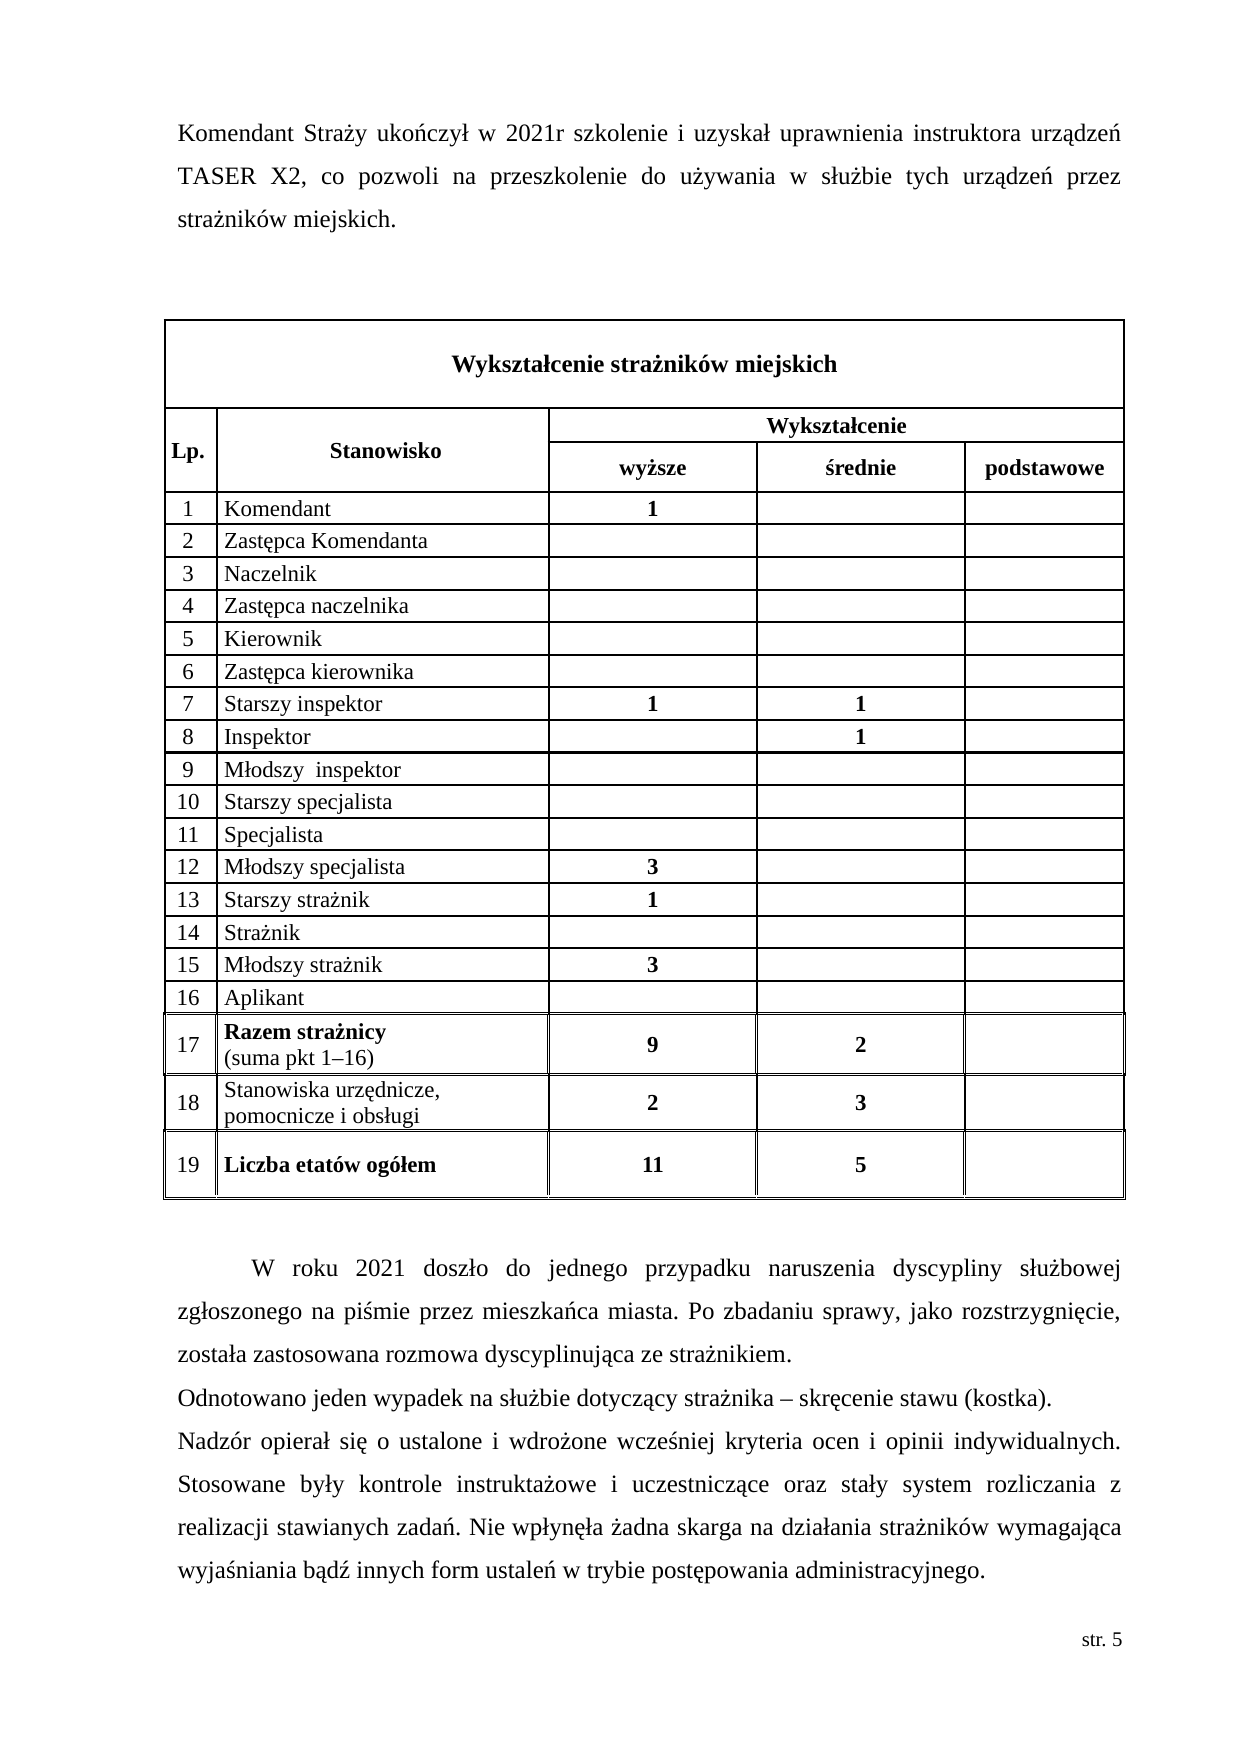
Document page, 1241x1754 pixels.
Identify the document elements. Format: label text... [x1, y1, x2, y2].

table_cell [966, 982, 1123, 1012]
table_cell [758, 884, 964, 914]
table_cell [966, 754, 1123, 784]
table_cell [550, 525, 756, 556]
table_cell [550, 982, 756, 1012]
table_cell Stanowiska urzędnicze, pomocnicze i obsługi [218, 1076, 548, 1129]
table_cell Zastępca kierownika [218, 656, 548, 686]
table_header Wykształcenie strażników miejskich [166, 321, 1123, 407]
table_cell 2 [550, 1076, 756, 1129]
table_cell 3 [550, 949, 756, 980]
table_cell [758, 591, 964, 621]
table_cell [758, 982, 964, 1012]
table_cell [550, 786, 756, 817]
table_cell [550, 721, 756, 751]
table_cell [550, 656, 756, 686]
table_cell 1 [550, 884, 756, 914]
table_cell [966, 819, 1123, 849]
table_cell Naczelnik [218, 558, 548, 588]
table_cell Starszy inspektor [218, 688, 548, 719]
table_cell Kierownik [218, 623, 548, 654]
table_cell [966, 884, 1123, 914]
table_cell 2 [758, 1015, 963, 1073]
text W roku 2021 doszło do jednego przypadku naruszenia dyscypliny służbowej zgłoszonego na piśmie przez mieszkańca miasta. Po zbadaniu sprawy, jako rozstrzygnięcie, została zastosowana rozmowa dyscyplinująca ze strażnikiem. [177, 1253, 1122, 1368]
table_cell [550, 819, 756, 849]
table_cell 19 [166, 1130, 217, 1197]
table_cell [758, 819, 964, 849]
table_cell [966, 558, 1123, 588]
table_cell [550, 558, 756, 588]
table_cell 12 [166, 851, 216, 882]
table_cell 11 [549, 1132, 757, 1197]
table_cell [758, 558, 964, 588]
table_cell [966, 1013, 1123, 1073]
table_cell średnie [758, 443, 964, 491]
table_cell 3 [758, 1076, 964, 1129]
table_cell [966, 851, 1123, 882]
table_cell 15 [166, 949, 216, 980]
table_cell [966, 656, 1123, 686]
table_cell Liczba etatów ogółem [217, 1132, 548, 1197]
table_cell 1 [166, 493, 216, 523]
table_cell [965, 1130, 1123, 1197]
table_cell [966, 949, 1123, 980]
table_cell 1 [758, 688, 964, 719]
table_cell [550, 754, 756, 784]
table_cell 16 [166, 982, 216, 1012]
text Odnotowano jeden wypadek na służbie dotyczący strażnika – skręcenie stawu (kostka). [177, 1383, 1122, 1411]
table_cell 14 [166, 917, 216, 947]
table_cell Wykształcenie [550, 409, 1123, 441]
table_cell [966, 591, 1123, 621]
table_cell [758, 623, 964, 654]
table_cell 9 [550, 1015, 755, 1073]
table_cell Starszy specjalista [218, 786, 548, 817]
table_cell 5 [757, 1132, 965, 1197]
table_cell [550, 623, 756, 654]
table_cell 2 [166, 525, 216, 556]
table_cell [758, 917, 964, 947]
table_cell Młodszy inspektor [218, 754, 548, 784]
table_cell [966, 623, 1123, 654]
table_cell 3 [166, 558, 216, 588]
table_cell 10 [166, 786, 216, 817]
table_cell 13 [166, 884, 216, 914]
table_cell 1 [758, 721, 964, 751]
table_cell Specjalista [218, 819, 548, 849]
table_cell [758, 493, 964, 523]
table_cell Stanowisko [218, 409, 548, 491]
table_cell Lp. [166, 409, 216, 491]
table_cell Aplikant [218, 982, 548, 1012]
table_cell Starszy strażnik [218, 884, 548, 914]
table_cell [966, 786, 1123, 817]
table_cell Strażnik [218, 917, 548, 947]
table_cell 18 [166, 1076, 216, 1129]
text Nadzór opierał się o ustalone i wdrożone wcześniej kryteria ocen i opinii indywidualnych. Stosowane były kontrole instruktażowe i uczestniczące oraz stały system rozliczania z realizacji stawianych zadań. Nie wpłynęła żadna skarga na działania strażników wymagająca wyjaśniania bądź innych form ustaleń w trybie postępowania administracyjnego. [177, 1426, 1122, 1584]
table_cell 1 [550, 688, 756, 719]
table_cell [966, 525, 1123, 556]
table_cell [758, 949, 964, 980]
table_cell 9 [166, 754, 216, 784]
table_cell 6 [166, 656, 216, 686]
table_cell podstawowe [966, 443, 1123, 491]
table_cell 4 [166, 591, 216, 621]
table_cell Inspektor [218, 721, 548, 751]
table_cell [966, 917, 1123, 947]
table_cell [758, 851, 964, 882]
table_cell [966, 688, 1123, 719]
table_cell Zastępca Komendanta [218, 525, 548, 556]
table_cell [966, 1076, 1123, 1129]
table_cell [550, 591, 756, 621]
text Komendant Straży ukończył w 2021r szkolenie i uzyskał uprawnienia instruktora urządzeń TASER X2, co pozwoli na przeszkolenie do używania w służbie tych urządzeń przez strażników miejskich. [177, 118, 1122, 233]
table_cell [758, 656, 964, 686]
table_cell [758, 525, 964, 556]
table_cell 8 [166, 721, 216, 751]
table_cell 3 [550, 851, 756, 882]
table_cell [758, 754, 964, 784]
table_cell wyższe [550, 443, 756, 491]
table_cell Zastępca naczelnika [218, 591, 548, 621]
table_cell Młodszy specjalista [218, 851, 548, 882]
table_cell [966, 721, 1123, 751]
table_cell Młodszy strażnik [218, 949, 548, 980]
table_cell 7 [166, 688, 216, 719]
table_cell Razem strażnicy (suma pkt 1–16) [218, 1015, 547, 1073]
table_cell 17 [166, 1013, 216, 1073]
table_cell 5 [166, 623, 216, 654]
table_cell [550, 917, 756, 947]
table_cell [758, 786, 964, 817]
table_cell 1 [550, 493, 756, 523]
table_cell 11 [166, 819, 216, 849]
table_cell Komendant [218, 493, 548, 523]
table_cell [966, 493, 1123, 523]
